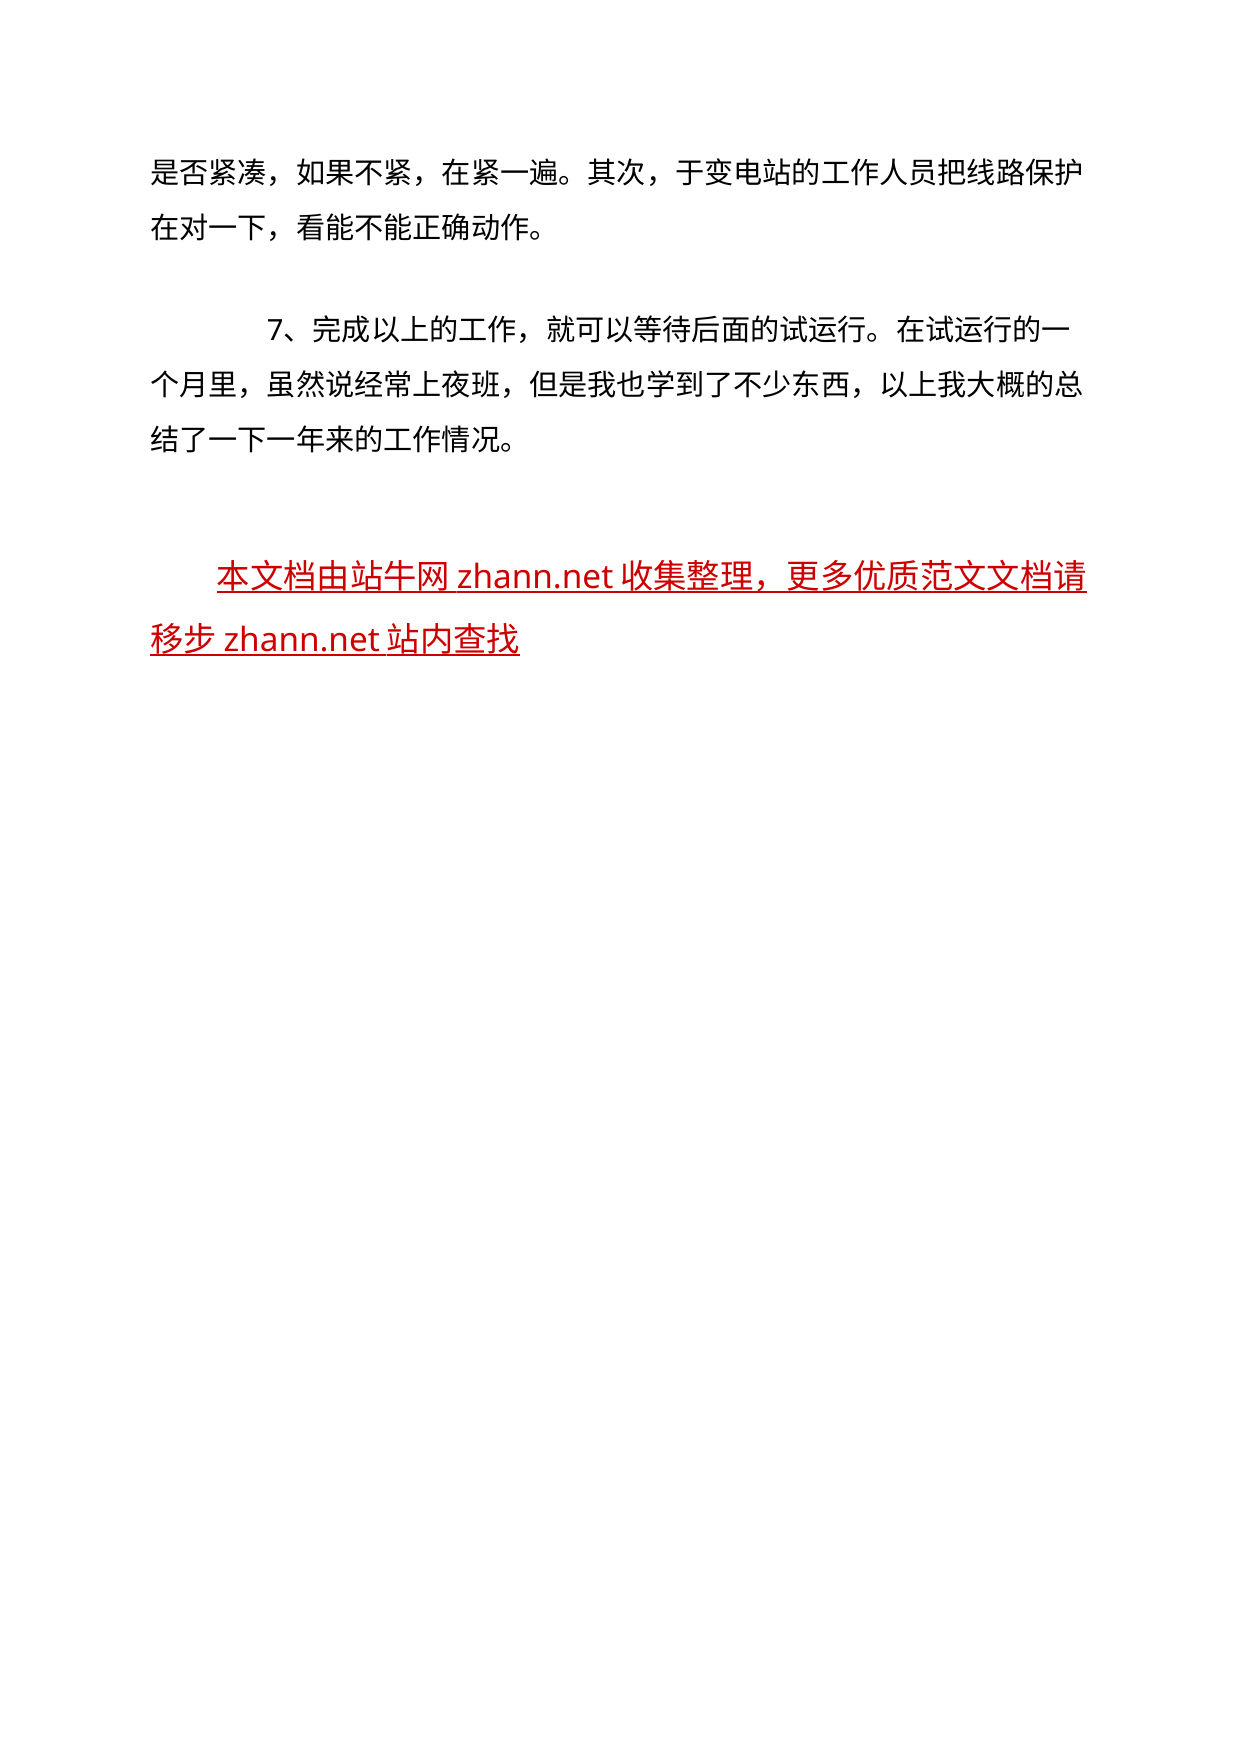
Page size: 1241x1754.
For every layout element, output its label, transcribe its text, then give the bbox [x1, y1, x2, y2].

text 7、完成以上的工作，就可以等待后面的试运行。在试运行的一个月里，虽然说经常上夜班，但是我也学到了不少东西，以上我大概的总结了一下一年来的工作情况。 [150, 307, 1090, 459]
text 本文档由站牛网zhann.net收集整理，更多优质范文文档请移步zhann.net站内查找 [150, 549, 1090, 661]
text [150, 150, 1090, 247]
